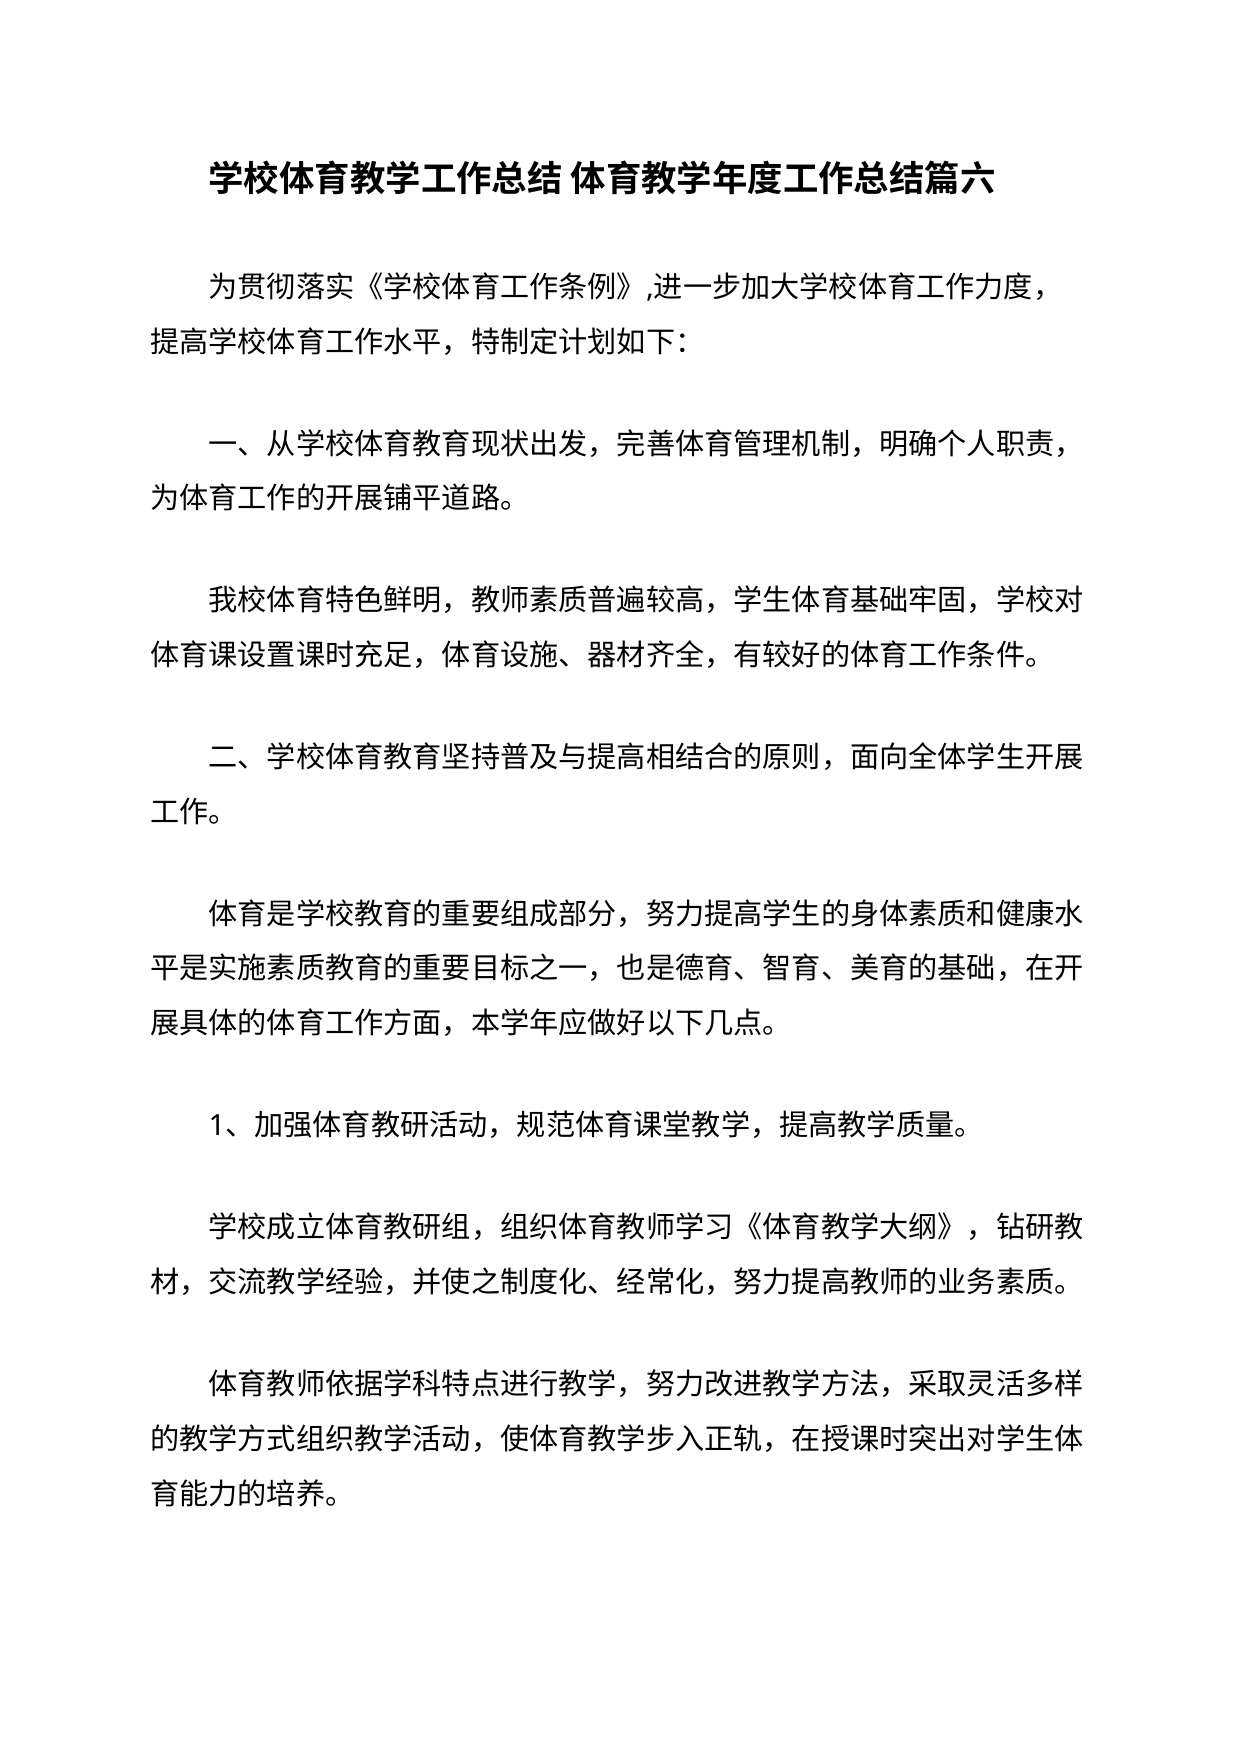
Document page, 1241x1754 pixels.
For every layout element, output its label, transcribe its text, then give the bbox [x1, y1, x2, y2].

text 我校体育特色鲜明，教师素质普遍较高，学生体育基础牢固，学校对体育课设置课时充足，体育设施、器材齐全，有较好的体育工作条件。 [150, 577, 1090, 674]
text 体育教师依据学科特点进行教学，努力改进教学方法，采取灵活多样的教学方式组织教学活动，使体育教学步入正轨，在授课时突出对学生体育能力的培养。 [150, 1360, 1090, 1512]
text 体育是学校教育的重要组成部分，努力提高学生的身体素质和健康水平是实施素质教育的重要目标之一，也是德育、智育、美育的基础，在开展具体的体育工作方面，本学年应做好以下几点。 [150, 890, 1090, 1042]
text 为贯彻落实《学校体育工作条例》,进一步加大学校体育工作力度，提高学校体育工作水平，特制定计划如下： [150, 263, 1090, 361]
text 二、学校体育教育坚持普及与提高相结合的原则，面向全体学生开展工作。 [150, 733, 1090, 831]
text 学校体育教学工作总结 体育教学年度工作总结篇六 [150, 150, 1090, 201]
text 学校成立体育教研组，组织体育教师学习《体育教学大纲》，钻研教材，交流教学经验，并使之制度化、经常化，努力提高教师的业务素质。 [150, 1204, 1090, 1301]
text 一、从学校体育教育现状出发，完善体育管理机制，明确个人职责，为体育工作的开展铺平道路。 [150, 420, 1090, 517]
text 1、加强体育教研活动，规范体育课堂教学，提高教学质量。 [150, 1102, 1090, 1144]
